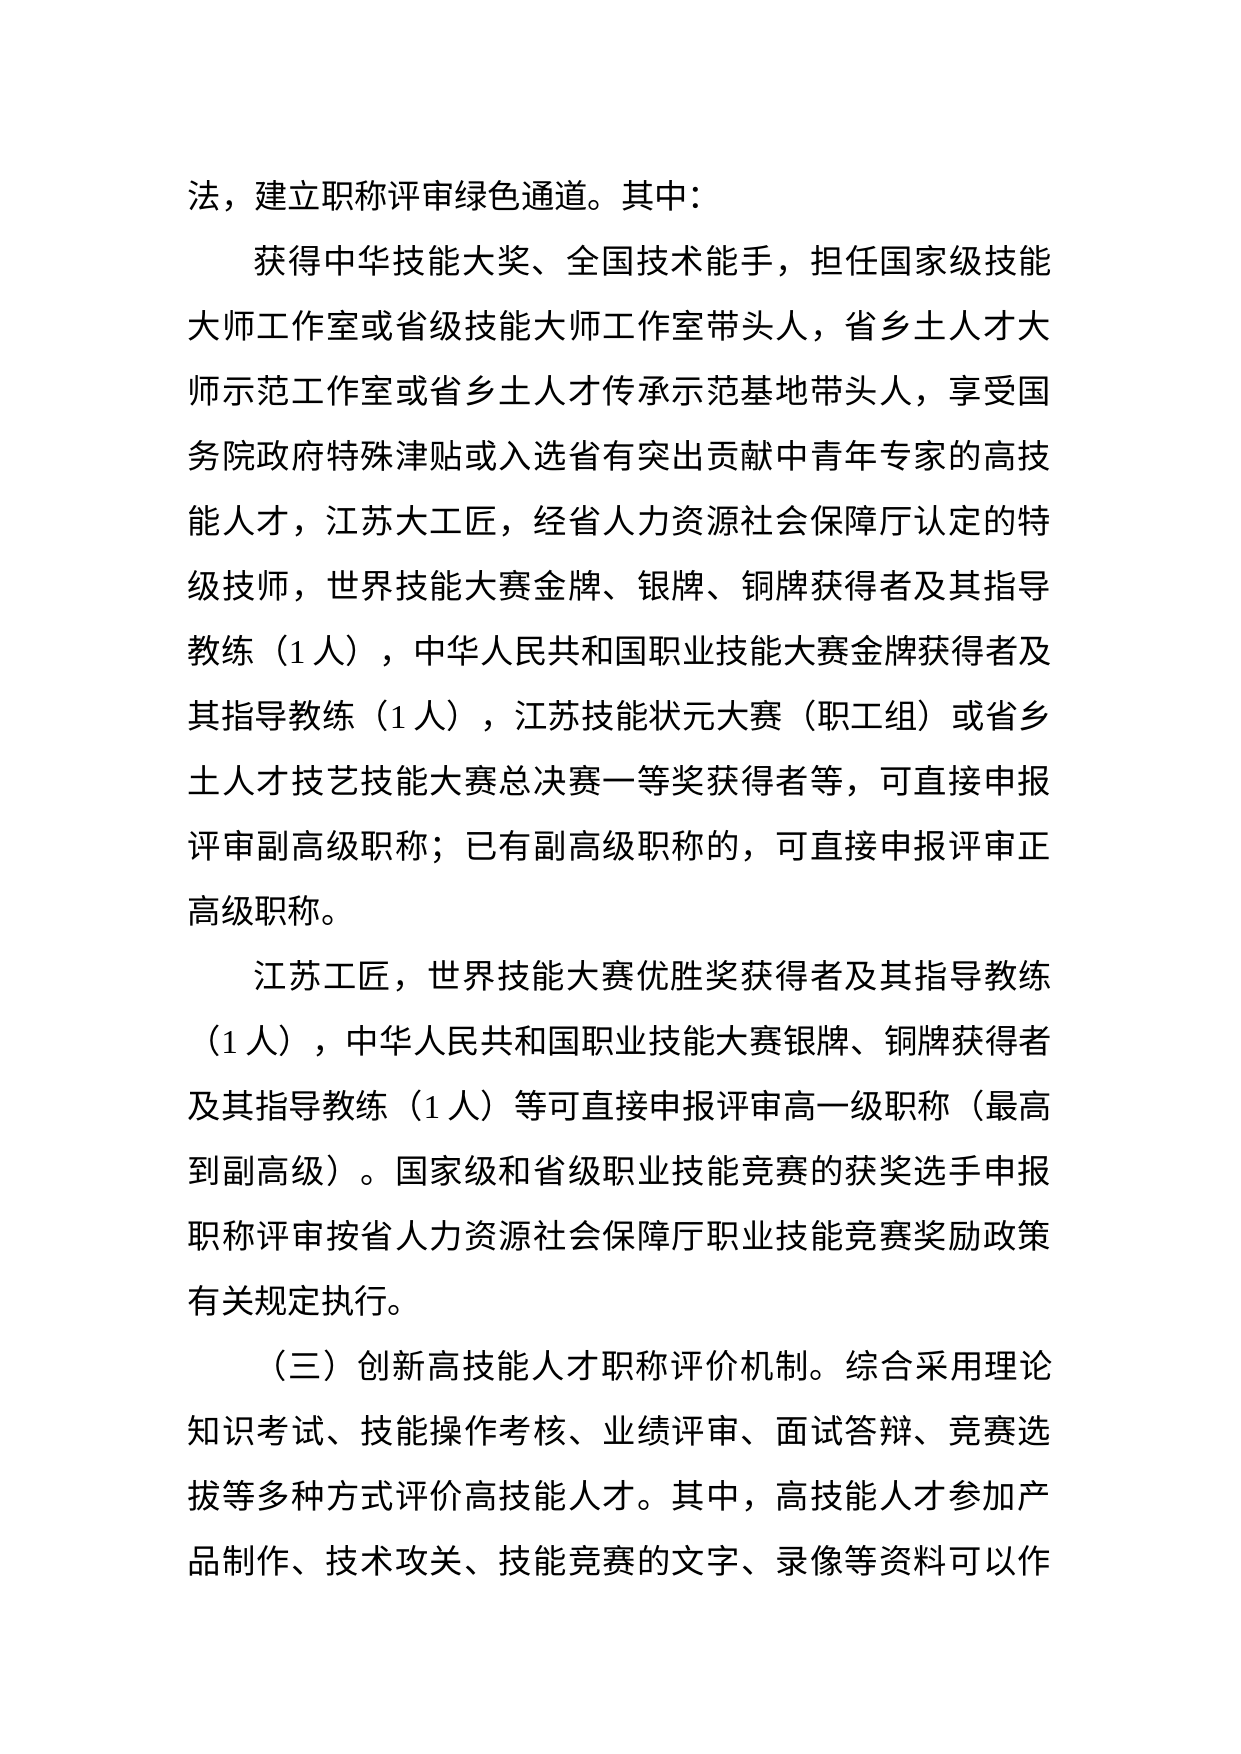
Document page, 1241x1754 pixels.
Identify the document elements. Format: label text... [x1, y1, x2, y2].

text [187, 162, 1053, 227]
text 获得中华技能大奖、全国技术能手，担任国家级技能大师工作室或省级技能大师工作室带头人，省乡土人才大师示范工作室或省乡土人才传承示范基地带头人，享受国务院政府特殊津贴或入选省有突出贡献中青年专家的高技能人才，江苏大工匠，经省人力资源社会保障厅认定的特级技师，世界技能大赛金牌、银牌、铜牌获得者及其指导教练（1人），中华人民共和国职业技能大赛金牌获得者及其指导教练（1人），江苏技能状元大赛（职工组）或省乡土人才技艺技能大赛总决赛一等奖获得者等，可直接申报评审副高级职称；已有副高级职称的，可直接申报评审正高级职称。 [187, 227, 1053, 942]
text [187, 1332, 1053, 1592]
text 江苏工匠，世界技能大赛优胜奖获得者及其指导教练（1人），中华人民共和国职业技能大赛银牌、铜牌获得者及其指导教练（1人）等可直接申报评审高一级职称（最高到副高级）。国家级和省级职业技能竞赛的获奖选手申报职称评审按省人力资源社会保障厅职业技能竞赛奖励政策有关规定执行。 [187, 942, 1053, 1332]
